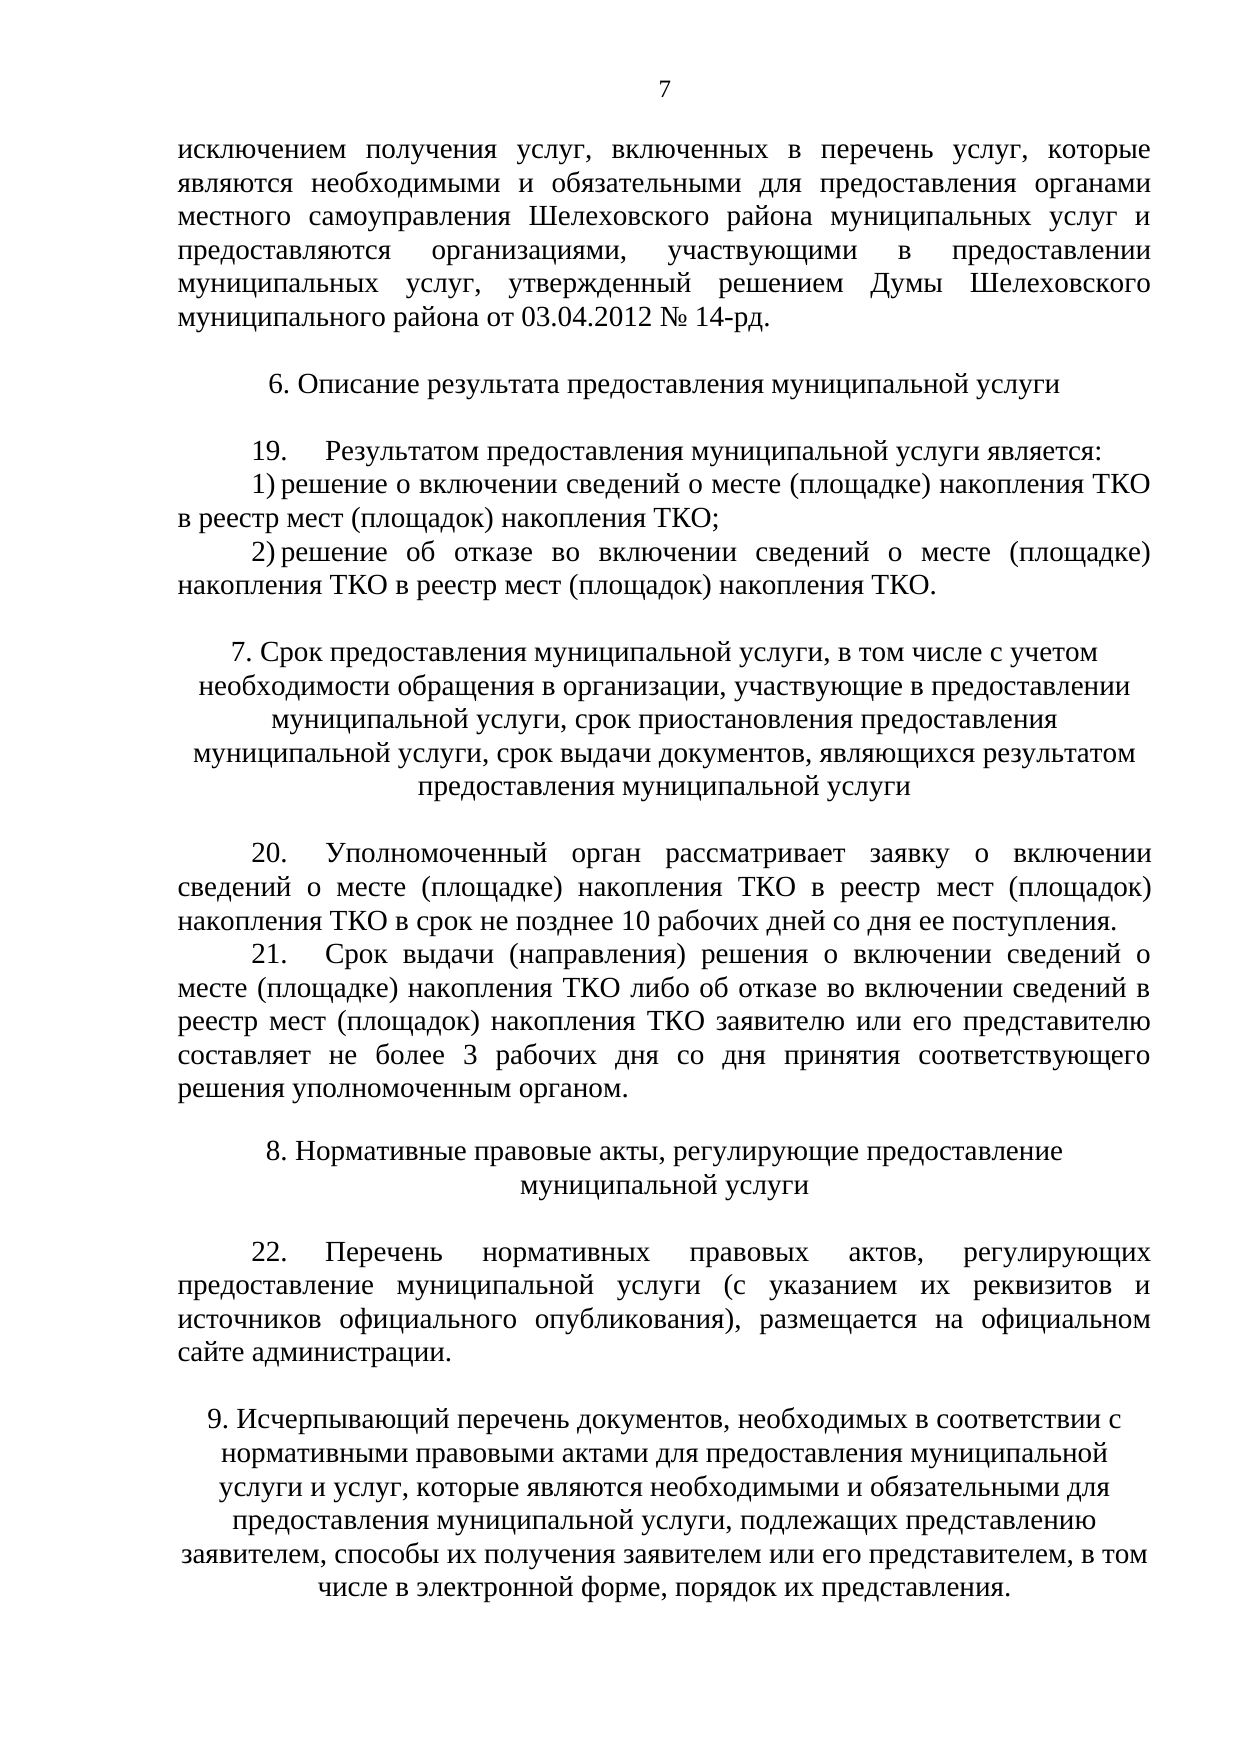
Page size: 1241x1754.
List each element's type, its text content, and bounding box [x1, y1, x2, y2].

title решение о включении сведений о месте (площадке) накопления ТКО в реестр мест (площадок) накопления ТКО; [177, 467, 1152, 534]
list Уполномоченный орган рассматривает заявку о включении сведений о месте (площадке) накопления ТКО в реестр мест (площадок) накопления ТКО в срок не позднее 10 рабочих дней со дня ее поступления. [177, 836, 921, 936]
list Исчерпывающий перечень документов, необходимых в соответствии с нормативными правовыми актами для предоставления муниципальной услуги и услуг, которые являются необходимыми и обязательными для предоставления муниципальной услуги, подлежащих представлению заявителем, способы их получения заявителем или его представителем, в том числе в электронной форме, порядок их представления. [177, 1402, 1152, 1603]
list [177, 131, 1152, 332]
list Результатом предоставления муниципальной услуги является: [177, 433, 1152, 467]
list Срок выдачи (направления) решения о включении сведений о месте (площадке) накопления ТКО либо об отказе во включении сведений в реестр мест (площадок) накопления ТКО заявителю или его представителю составляет не более 3 рабочих дня со дня принятия соответствующего решения уполномоченным органом. [177, 936, 1152, 1104]
list Нормативные правовые акты, регулирующие предоставление муниципальной услуги [177, 1133, 1152, 1200]
title решение об отказе во включении сведений о месте (площадке) накопления ТКО в реестр мест (площадок) накопления ТКО. [177, 534, 1152, 601]
list Уполномоченный орган рассматривает заявку о включении сведений о месте (площадке) накопления ТКО в реестр мест (площадок) накопления ТКО в срок не позднее 10 рабочих дней со дня ее поступления. [936, 836, 1152, 936]
list Описание результата предоставления муниципальной услуги [177, 366, 1152, 399]
list Срок предоставления муниципальной услуги, в том числе с учетом необходимости обращения в организации, участвующие в предоставлении муниципальной услуги, срок приостановления предоставления муниципальной услуги, срок выдачи документов, являющихся результатом предоставления муниципальной услуги [177, 634, 1152, 802]
list Перечень нормативных правовых актов, регулирующих предоставление муниципальной услуги (с указанием их реквизитов и источников официального опубликования), размещается на официальном сайте администрации. [177, 1234, 1152, 1368]
